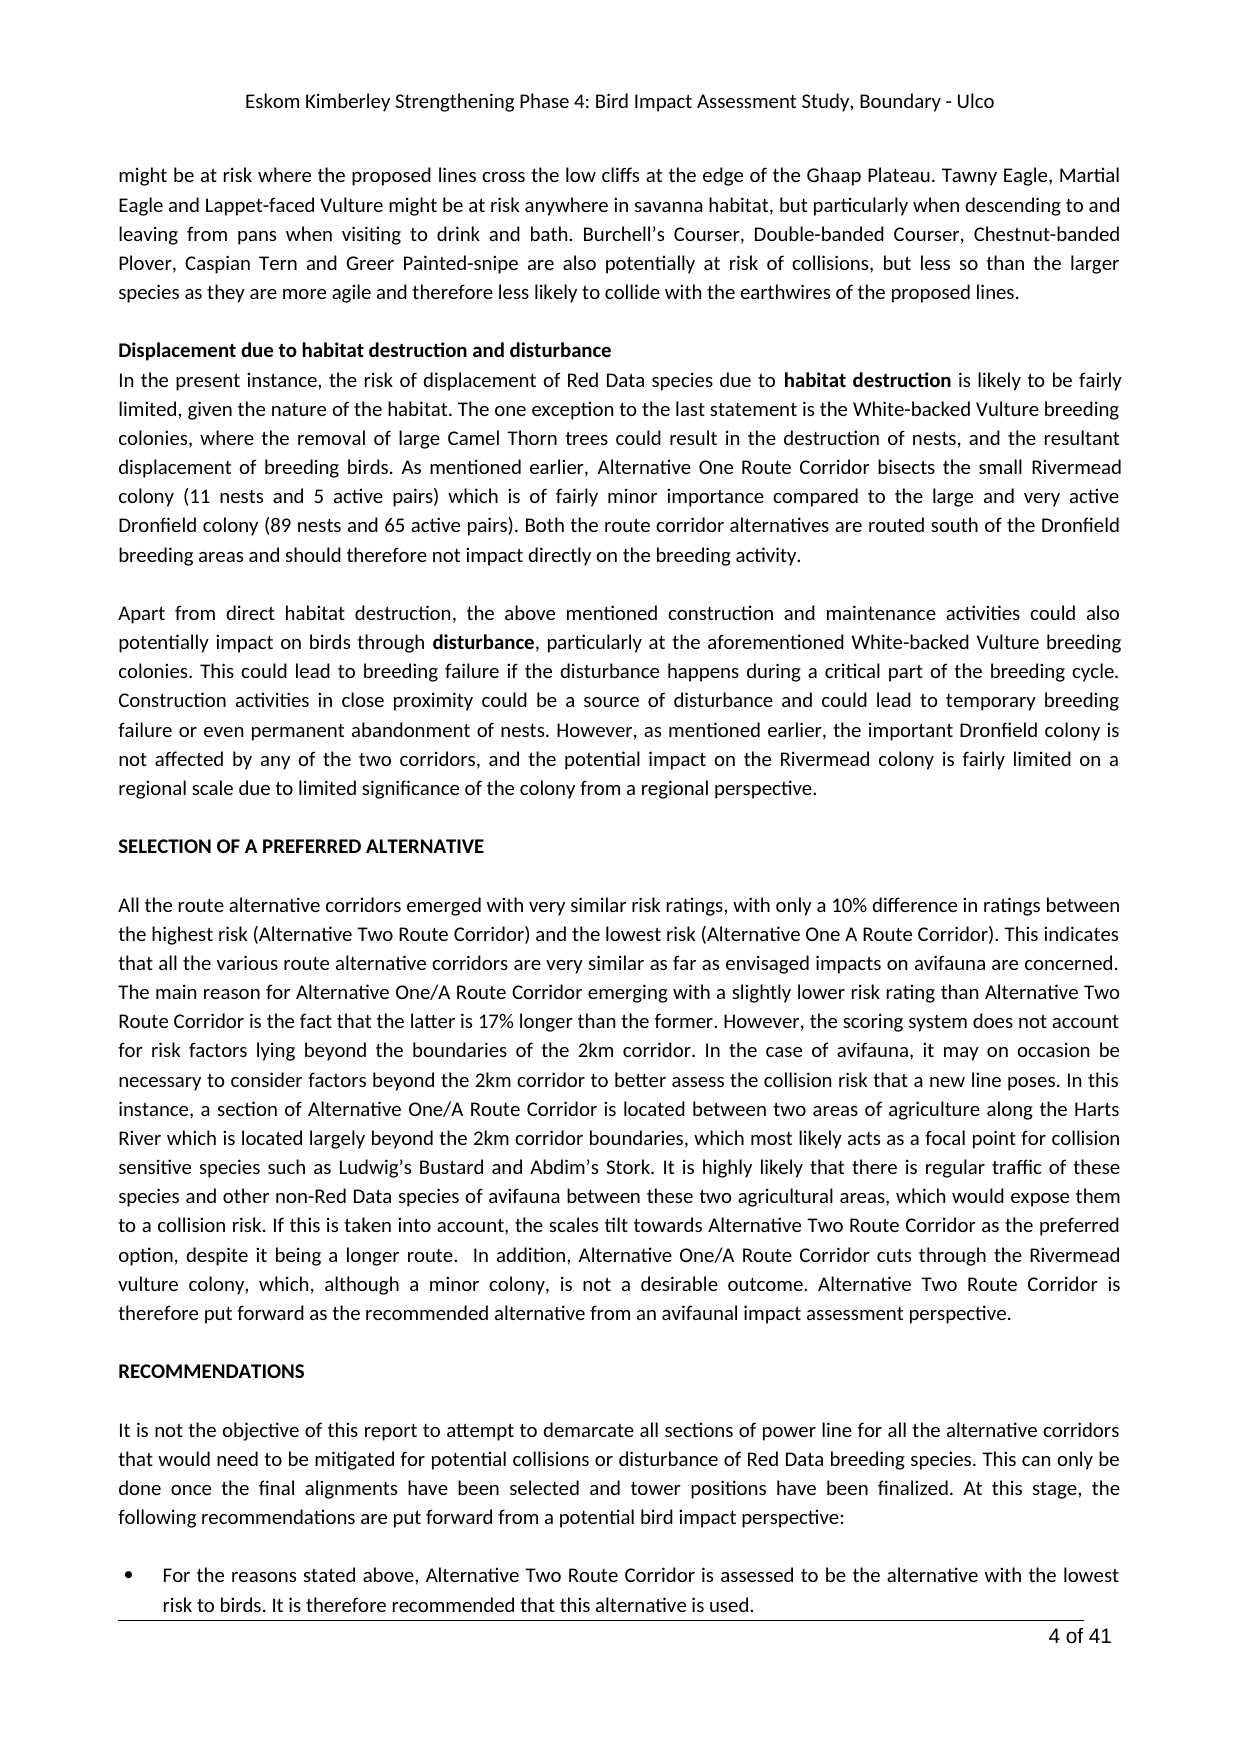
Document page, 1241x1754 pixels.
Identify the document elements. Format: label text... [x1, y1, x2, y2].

list For the reasons stated above, Alternative Two Route Corridor is assessed to be the alternative with the lowest risk to birds. It is therefore recommended that this alternative is used. [125, 1563, 1122, 1617]
text SELECTION OF A PREFERRED ALTERNATIVE [118, 833, 1122, 859]
text Apart from direct habitat destruction, the above mentioned construction and maintenance activities could also potentially impact on birds through disturbance, particularly at the aforementioned White-backed Vulture breeding colonies. This could lead to breeding failure if the disturbance happens during a critical part of the breeding cycle. Construction activities in close proximity could be a source of disturbance and could lead to temporary breeding failure or even permanent abandonment of nests. However, as mentioned earlier, the important Dronfield colony is not affected by any of the two corridors, and the potential impact on the Rivermead colony is fairly limited on a regional scale due to limited significance of the colony from a regional perspective. [118, 600, 1122, 801]
text RECOMMENDATIONS [118, 1358, 1122, 1384]
text It is not the objective of this report to attempt to demarcate all sections of power line for all the alternative corridors that would need to be mitigated for potential collisions or disturbance of Red Data breeding species. This can only be done once the final alignments have been selected and tower positions have been finalized. At this stage, the following recommendations are put forward from a potential bird impact perspective: [118, 1417, 1122, 1530]
text In the present instance, the risk of displacement of Red Data species due to habitat destruction is likely to be fairly limited, given the nature of the habitat. The one exception to the last statement is the White-backed Vulture breeding colonies, where the removal of large Camel Thorn trees could result in the destruction of nests, and the resultant displacement of breeding birds. As mentioned earlier, Alternative One Route Corridor bisects the small Rivermead colony (11 nests and 5 active pairs) which is of fairly minor importance compared to the large and very active Dronfield colony (89 nests and 65 active pairs). Both the route corridor alternatives are routed south of the Dronfield breeding areas and should therefore not impact directly on the breeding activity. [118, 367, 1122, 567]
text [118, 163, 1122, 305]
text Displacement due to habitat destruction and disturbance [118, 338, 1122, 363]
text All the route alternative corridors emerged with very similar risk ratings, with only a 10% difference in ratings between the highest risk (Alternative Two Route Corridor) and the lowest risk (Alternative One A Route Corridor). This indicates that all the various route alternative corridors are very similar as far as envisaged impacts on avifauna are concerned. The main reason for Alternative One/A Route Corridor emerging with a slightly lower risk rating than Alternative Two Route Corridor is the fact that the latter is 17% longer than the former. However, the scoring system does not account for risk factors lying beyond the boundaries of the 2km corridor. In the case of avifauna, it may on occasion be necessary to consider factors beyond the 2km corridor to better assess the collision risk that a new line poses. In this instance, a section of Alternative One/A Route Corridor is located between two areas of agriculture along the Harts River which is located largely beyond the 2km corridor boundaries, which most likely acts as a focal point for collision sensitive species such as Ludwig’s Bustard and Abdim’s Stork. It is highly likely that there is regular traffic of these species and other non-Red Data species of avifauna between these two agricultural areas, which would expose them to a collision risk. If this is taken into account, the scales tilt towards Alternative Two Route Corridor as the preferred option, despite it being a longer route. In addition, Alternative One/A Route Corridor cuts through the Rivermead vulture colony, which, although a minor colony, is not a desirable outcome. Alternative Two Route Corridor is therefore put forward as the recommended alternative from an avifaunal impact assessment perspective. [118, 892, 1122, 1326]
